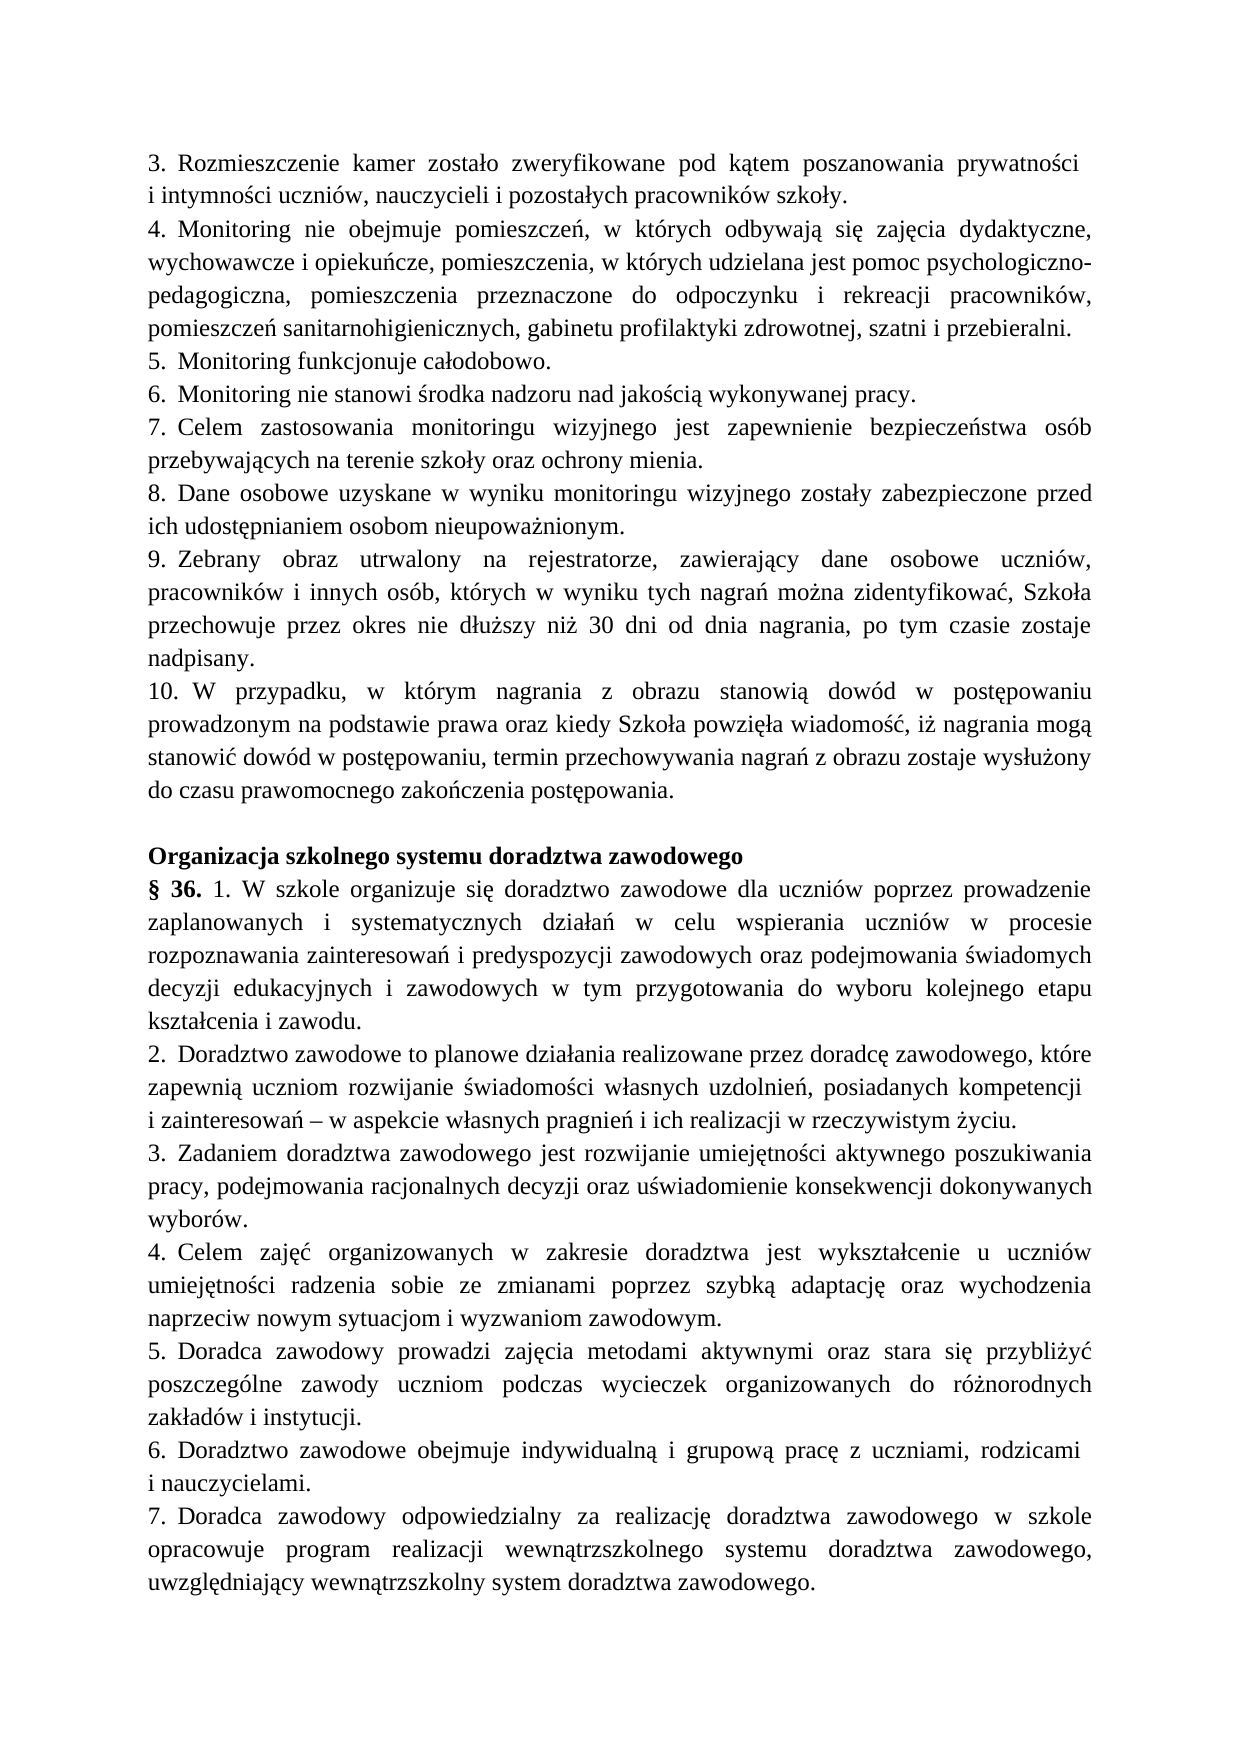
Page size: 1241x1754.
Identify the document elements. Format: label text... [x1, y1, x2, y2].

list Organizacja szkolnego systemu doradztwa zawodowego [148, 841, 1093, 870]
list Rozmieszczenie kamer zostało zweryfikowane pod kątem poszanowania prywatności i intymności uczniów, nauczycieli i pozostałych pracowników szkoły. [148, 148, 1093, 209]
list Doradztwo zawodowe obejmuje indywidualną i grupową pracę z uczniami, rodzicami i nauczycielami. [148, 1435, 1093, 1497]
list Zadaniem doradztwa zawodowego jest rozwijanie umiejętności aktywnego poszukiwania pracy, podejmowania racjonalnych decyzji oraz uświadomienie konsekwencji dokonywanych wyborów. [148, 1138, 1093, 1233]
list Doradca zawodowy prowadzi zajęcia metodami aktywnymi oraz stara się przybliżyć poszczególne zawody uczniom podczas wycieczek organizowanych do różnorodnych zakładów i instytucji. [148, 1336, 1093, 1431]
list Celem zajęć organizowanych w zakresie doradztwa jest wykształcenie u uczniów umiejętności radzenia sobie ze zmianami poprzez szybką adaptację oraz wychodzenia naprzeciw nowym sytuacjom i wyzwaniom zawodowym. [148, 1237, 1093, 1332]
list Celem zastosowania monitoringu wizyjnego jest zapewnienie bezpieczeństwa osób przebywających na terenie szkoły oraz ochrony mienia. [148, 412, 1093, 473]
list Doradca zawodowy odpowiedzialny za realizację doradztwa zawodowego w szkole opracowuje program realizacji wewnątrzszkolnego systemu doradztwa zawodowego, uwzględniający wewnątrzszkolny system doradztwa zawodowego. [148, 1501, 1093, 1596]
list § 36. 1. W szkole organizuje się doradztwo zawodowe dla uczniów poprzez prowadzenie zaplanowanych i systematycznych działań w celu wspierania uczniów w procesie rozpoznawania zainteresowań i predyspozycji zawodowych oraz podejmowania świadomych decyzji edukacyjnych i zawodowych w tym przygotowania do wyboru kolejnego etapu kształcenia i zawodu. [148, 874, 1093, 1035]
list Monitoring nie stanowi środka nadzoru nad jakością wykonywanej pracy. [148, 379, 1093, 407]
list Dane osobowe uzyskane w wyniku monitoringu wizyjnego zostały zabezpieczone przed ich udostępnianiem osobom nieupoważnionym. [148, 478, 1093, 539]
list W przypadku, w którym nagrania z obrazu stanowią dowód w postępowaniu prowadzonym na podstawie prawa oraz kiedy Szkoła powzięła wiadomość, iż nagrania mogą stanowić dowód w postępowaniu, termin przechowywania nagrań z obrazu zostaje wysłużony do czasu prawomocnego zakończenia postępowania. [148, 676, 1093, 804]
list Monitoring funkcjonuje całodobowo. [148, 346, 1093, 374]
list Monitoring nie obejmuje pomieszczeń, w których odbywają się zajęcia dydaktyczne, wychowawcze i opiekuńcze, pomieszczenia, w których udzielana jest pomoc psychologiczno-pedagogiczna, pomieszczenia przeznaczone do odpoczynku i rekreacji pracowników, pomieszczeń sanitarnohigienicznych, gabinetu profilaktyki zdrowotnej, szatni i przebieralni. [148, 214, 1093, 341]
list Doradztwo zawodowe to planowe działania realizowane przez doradcę zawodowego, które zapewnią uczniom rozwijanie świadomości własnych uzdolnień, posiadanych kompetencji i zainteresowań – w aspekcie własnych pragnień i ich realizacji w rzeczywistym życiu. [148, 1039, 1093, 1134]
list Zebrany obraz utrwalony na rejestratorze, zawierający dane osobowe uczniów, pracowników i innych osób, których w wyniku tych nagrań można zidentyfikować, Szkoła przechowuje przez okres nie dłuższy niż 30 dni od dnia nagrania, po tym czasie zostaje nadpisany. [148, 544, 1093, 672]
